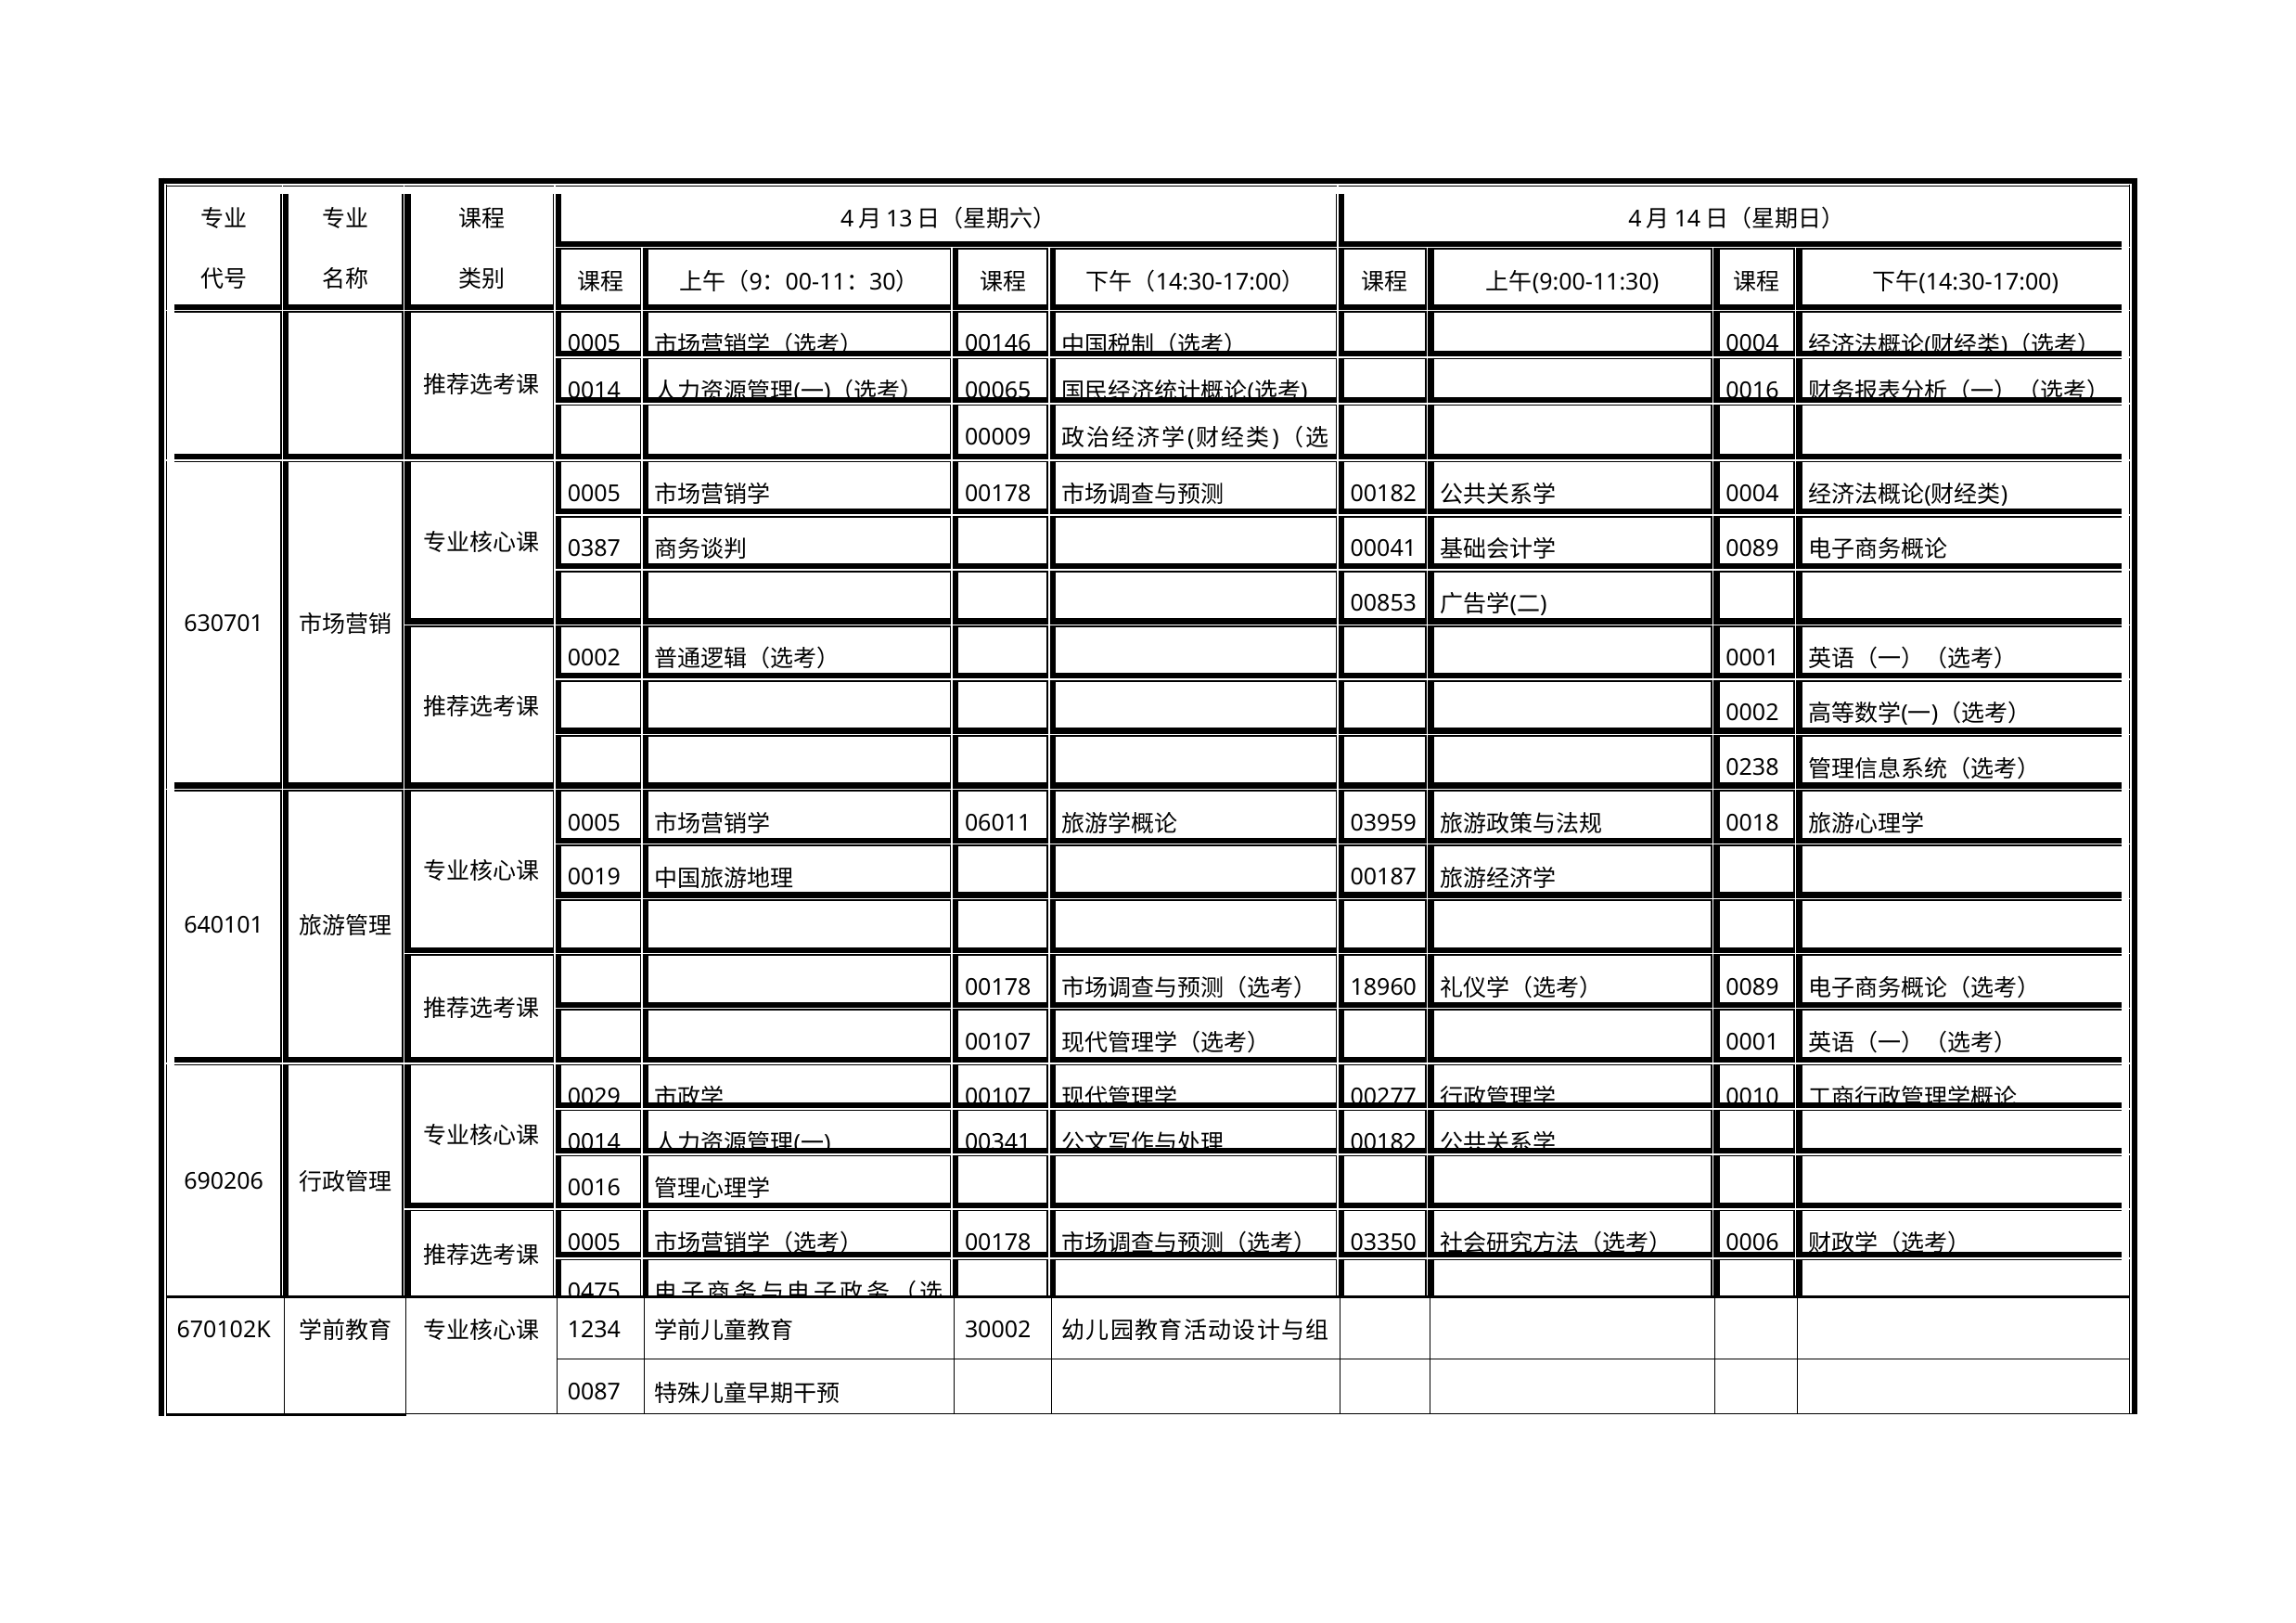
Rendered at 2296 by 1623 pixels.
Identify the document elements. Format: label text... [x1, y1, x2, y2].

table_cell 00012 [1720, 1011, 1793, 1057]
table_cell [648, 737, 950, 782]
table_cell 00108 [1720, 1065, 1793, 1102]
table_cell [1340, 1359, 1430, 1413]
table_cell [1434, 627, 1711, 673]
table_cell 00182 [1344, 1111, 1425, 1148]
table_cell 国民经济统计概论(选考) [1056, 359, 1336, 397]
table_cell 00060 [1720, 1211, 1793, 1252]
table_cell 英语（一）（选考） [1798, 1002, 2132, 1057]
table_cell 00043 [1720, 462, 1793, 509]
table_cell 30002 [955, 1298, 1051, 1358]
table_cell 经济法概论(财经类) [1798, 454, 2132, 509]
table_cell 630701 [164, 454, 285, 782]
table_cell [1798, 1148, 2132, 1203]
table_cell [1056, 846, 1336, 892]
table_header 课程 类别 [406, 184, 557, 303]
table_cell [958, 737, 1046, 782]
table_cell 下午(14:30-17:00) [1798, 241, 2132, 303]
table_cell [1720, 1111, 1793, 1148]
table_cell 管理心理学 [648, 1156, 950, 1203]
table_header 4月14日（星期日） [1340, 187, 2129, 240]
table_cell 课程 代号 [1344, 250, 1425, 303]
table_cell 高等数学(一)（选考） [1798, 673, 2132, 728]
table_cell 00041 [1344, 518, 1425, 563]
table_cell 电子商务概论 [1798, 509, 2132, 563]
table_cell 00058 [561, 462, 640, 509]
table_cell [1715, 1298, 1797, 1358]
table_cell 00107 [958, 1065, 1046, 1102]
table_cell 财务报表分析（一）（选考） [1798, 351, 2132, 397]
table_cell 市场调查与预测（选考） [1056, 956, 1336, 1001]
table_cell 课程 代号 [958, 250, 1046, 303]
table_cell 00853 [1344, 573, 1425, 618]
table_cell [958, 901, 1046, 947]
table_cell [1720, 901, 1793, 947]
table_cell [1720, 573, 1793, 618]
table_header 专业 代号 [164, 184, 285, 303]
table_cell [1798, 563, 2132, 618]
table_cell [1430, 1298, 1714, 1358]
table_cell [1344, 682, 1425, 728]
table_cell 推荐选考课 [411, 313, 553, 454]
table_cell [1430, 1359, 1714, 1413]
table_cell 00178 [958, 462, 1046, 509]
table_cell [1344, 737, 1425, 782]
table_cell 课程 代号 [561, 250, 640, 303]
table_cell 经济法概论(财经类)（选考） [1798, 304, 2132, 351]
table_cell 市场营销学（选考） [648, 1211, 950, 1252]
table_cell [1344, 1156, 1425, 1203]
table_cell 00147 [561, 359, 640, 397]
table_cell [1056, 682, 1336, 728]
table_cell 财政学（选考） [1798, 1203, 2132, 1252]
table_cell 商务谈判 [648, 518, 950, 563]
table_cell [1798, 1359, 2129, 1413]
table_cell [1434, 1156, 1711, 1203]
table_cell 00065 [958, 359, 1046, 397]
table_cell 社会研究方法（选考） [1434, 1211, 1711, 1252]
table_cell 00024 [561, 627, 640, 673]
table_cell [1056, 573, 1336, 618]
table_cell 市场营销学 [648, 792, 950, 837]
table_cell [958, 573, 1046, 618]
table_cell 幼儿园教育活动设计与组织 [1052, 1298, 1340, 1358]
table_cell 普通逻辑（选考） [648, 627, 950, 673]
table_cell 00107 [958, 1011, 1046, 1057]
table_cell [958, 1156, 1046, 1203]
table_cell 电子商务与电子政务（选考） [648, 1260, 950, 1295]
table_header 专业 名称 [285, 184, 406, 303]
table_cell [561, 901, 640, 947]
table_cell 00146 [958, 313, 1046, 351]
table_cell 00277 [1344, 1065, 1425, 1102]
table_cell [1434, 1011, 1711, 1057]
table_cell 旅游心理学 [1798, 782, 2132, 837]
table_cell 18960 [1344, 956, 1425, 1001]
table_cell 旅游政策与法规 [1434, 792, 1711, 837]
table_cell 广告学(二) [1434, 573, 1711, 618]
table_cell 03874 [561, 518, 640, 563]
table_cell [958, 518, 1046, 563]
table_cell [1344, 406, 1425, 454]
table_cell [958, 682, 1046, 728]
table_cell 00874 [558, 1359, 644, 1413]
table_cell 行政管理 [289, 1065, 402, 1295]
table_cell 学前教育 [285, 1298, 405, 1413]
table_cell [1720, 1156, 1793, 1203]
table_cell 课程 代号 [1720, 250, 1793, 303]
table_cell [561, 573, 640, 618]
table_cell [561, 682, 640, 728]
table_cell [955, 1359, 1051, 1413]
table_cell [648, 901, 950, 947]
table_cell 12340 [558, 1298, 644, 1358]
table_cell [1344, 359, 1425, 397]
table_cell [1344, 1260, 1425, 1295]
table_cell 640101 [164, 782, 285, 1057]
table_cell 市场营销 [289, 462, 402, 782]
table_cell [648, 573, 950, 618]
table_cell 00009 [958, 406, 1046, 454]
table_cell 00058 [561, 313, 640, 351]
table_cell [1720, 1260, 1793, 1295]
table_cell 690206 [164, 1057, 285, 1295]
table_cell [958, 1260, 1046, 1295]
table_cell [1344, 627, 1425, 673]
table_cell 00341 [958, 1111, 1046, 1148]
table_cell 市政学 [648, 1065, 950, 1102]
table_cell 00058 [561, 792, 640, 837]
table_cell [561, 956, 640, 1001]
table_cell [648, 682, 950, 728]
table_cell [1434, 406, 1711, 454]
table_cell 00163 [561, 1156, 640, 1203]
table_cell 06011 [958, 792, 1046, 837]
table_cell [648, 1011, 950, 1057]
table_cell [1056, 518, 1336, 563]
table_cell [1434, 1260, 1711, 1295]
table_cell 上午(9:00-11:30) [1434, 250, 1711, 303]
table_cell 市场调查与预测 [1056, 462, 1336, 509]
table_cell 旅游管理 [289, 792, 402, 1057]
table_cell 公文写作与处理 [1056, 1111, 1336, 1148]
table_cell 政治经济学(财经类)（选考） [1056, 406, 1336, 454]
table_cell 03959 [1344, 792, 1425, 837]
table_cell 英语（一）（选考） [1798, 618, 2132, 673]
table_cell 专业核心课 [411, 792, 553, 947]
table_cell 00896 [1720, 518, 1793, 563]
table_cell 推荐选考课 [411, 956, 553, 1057]
table_cell [1056, 901, 1336, 947]
table_cell 推荐选考课 [411, 627, 553, 782]
table_cell 人力资源管理(一)（选考） [648, 359, 950, 397]
table_cell 市场营销学（选考） [648, 313, 950, 351]
table_cell 推荐选考课 [411, 1211, 553, 1295]
table_cell [1720, 406, 1793, 454]
table_cell 00188 [1720, 792, 1793, 837]
table_cell 礼仪学（选考） [1434, 956, 1711, 1001]
table_cell [1344, 1011, 1425, 1057]
table_cell [1434, 313, 1711, 351]
table_cell [1434, 737, 1711, 782]
table_cell 专业核心课 [406, 1298, 557, 1413]
table_cell 04754 [561, 1260, 640, 1295]
table_cell [958, 846, 1046, 892]
table_cell 00178 [958, 1211, 1046, 1252]
table_cell 00020 [1720, 682, 1793, 728]
table_cell 00190 [561, 846, 640, 892]
table_cell [648, 956, 950, 1001]
table_cell [1056, 737, 1336, 782]
table_cell 00058 [561, 1211, 640, 1252]
table_cell 基础会计学 [1434, 518, 1711, 563]
table_cell [1056, 627, 1336, 673]
table_cell [1798, 1252, 2132, 1295]
table_cell [1720, 846, 1793, 892]
table_cell [561, 1011, 640, 1057]
table_cell [1052, 1359, 1340, 1413]
table_cell 市场调查与预测（选考） [1056, 1211, 1336, 1252]
table_cell 00178 [958, 956, 1046, 1001]
table_cell 旅游学概论 [1056, 792, 1336, 837]
table_cell 00012 [1720, 627, 1793, 673]
table_cell [1344, 901, 1425, 947]
table_cell [1344, 313, 1425, 351]
table_cell 00187 [1344, 846, 1425, 892]
table_cell [1798, 892, 2132, 947]
table_cell 市场营销学 [648, 462, 950, 509]
table_cell [1340, 1298, 1430, 1358]
table_cell 行政管理学 [1434, 1065, 1711, 1102]
table_cell 公共关系学 [1434, 1111, 1711, 1148]
table_cell 管理信息系统（选考） [1798, 728, 2132, 782]
table_cell 下午（14:30-17:00） [1056, 250, 1336, 303]
table_cell [1798, 1102, 2132, 1148]
table_cell 现代管理学（选考） [1056, 1011, 1336, 1057]
table_cell 工商行政管理学概论 [1798, 1057, 2132, 1102]
table_cell 现代管理学 [1056, 1065, 1336, 1102]
table_cell [561, 737, 640, 782]
table_cell 03350 [1344, 1211, 1425, 1252]
table_cell 中国旅游地理 [648, 846, 950, 892]
table_cell 02382 [1720, 737, 1793, 782]
table_header 4月13日（星期六） [557, 184, 1340, 240]
table_cell [1434, 682, 1711, 728]
table_cell [561, 406, 640, 454]
table_cell [1798, 1298, 2129, 1358]
table_cell 00161 [1720, 359, 1793, 397]
table_cell 学前儿童教育 [645, 1298, 954, 1358]
table_cell 00896 [1720, 956, 1793, 1001]
table_cell [1434, 901, 1711, 947]
table_cell [648, 406, 950, 454]
table_cell 00147 [561, 1111, 640, 1148]
table_cell [1798, 838, 2132, 892]
table_cell 中国税制（选考） [1056, 313, 1336, 351]
table_cell 特殊儿童早期干预 [645, 1359, 954, 1413]
table_cell [1056, 1260, 1336, 1295]
table_cell 专业核心课 [411, 462, 553, 618]
table_cell 上午（9：00-11：30） [648, 250, 950, 303]
table_cell [1056, 1156, 1336, 1203]
table_cell 电子商务概论（选考） [1798, 947, 2132, 1001]
table_cell [1715, 1359, 1797, 1413]
table_cell 公共关系学 [1434, 462, 1711, 509]
table_cell 670102K [167, 1298, 284, 1413]
table_cell 00292 [561, 1065, 640, 1102]
table_cell 专业核心课 [411, 1065, 553, 1203]
table_cell 人力资源管理(一) [648, 1111, 950, 1148]
table_cell 00182 [1344, 462, 1425, 509]
table_cell 旅游经济学 [1434, 846, 1711, 892]
table_cell [1434, 359, 1711, 397]
table_cell 00043 [1720, 313, 1793, 351]
table_cell [1798, 397, 2132, 454]
table_cell [958, 627, 1046, 673]
